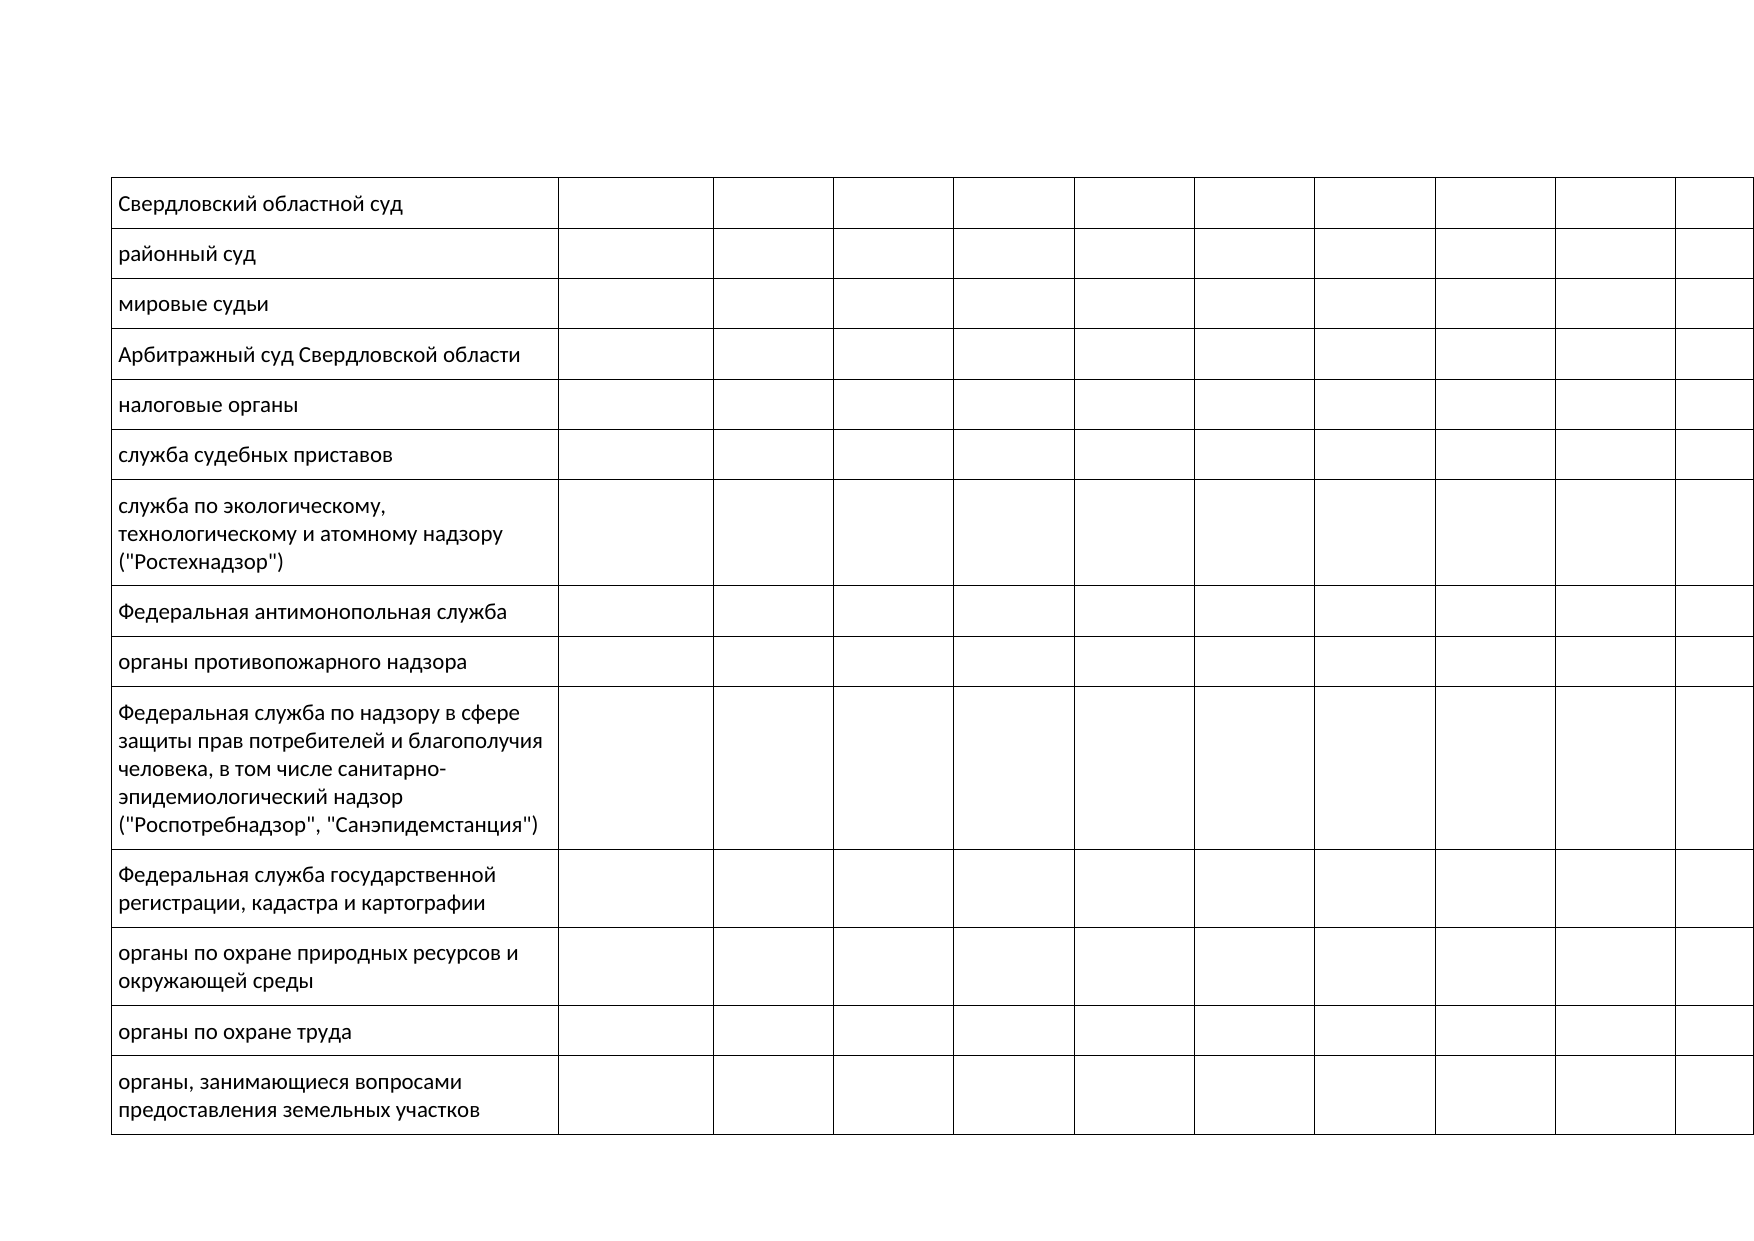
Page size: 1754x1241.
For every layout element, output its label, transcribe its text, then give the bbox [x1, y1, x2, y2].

table_cell [1195, 1056, 1314, 1134]
table_cell [1556, 279, 1675, 328]
table_cell [1556, 928, 1675, 1005]
table_cell [1195, 687, 1314, 848]
table_cell [954, 586, 1074, 636]
table_cell [1075, 1056, 1194, 1134]
table_cell [1075, 329, 1194, 378]
table_cell органы противопожарного надзора [112, 637, 558, 686]
table_cell [1436, 279, 1555, 328]
table_cell Федеральная антимонопольная служба [112, 586, 558, 636]
table_cell [559, 480, 713, 585]
table_cell [1676, 480, 1753, 585]
table_cell [1436, 687, 1555, 848]
table_cell [1676, 380, 1753, 429]
table_cell [1195, 279, 1314, 328]
table_cell [1075, 850, 1194, 927]
table_cell [1195, 1006, 1314, 1055]
table_cell [1556, 329, 1675, 378]
table_cell [1075, 586, 1194, 636]
table_cell [1676, 850, 1753, 927]
table_cell [834, 1006, 953, 1055]
table_cell [1195, 480, 1314, 585]
table_cell мировые судьи [112, 279, 558, 328]
table_cell [954, 178, 1074, 227]
table_cell [559, 229, 713, 278]
table_cell [1676, 430, 1753, 479]
table_cell [559, 1006, 713, 1055]
table_cell Федеральная служба государственной регистрации, кадастра и картографии [112, 850, 558, 927]
table_cell [1195, 329, 1314, 378]
table_cell [834, 178, 953, 227]
table_cell [954, 850, 1074, 927]
table_cell [1436, 928, 1555, 1005]
table_cell [834, 480, 953, 585]
table_cell [1315, 687, 1435, 848]
table_cell [714, 229, 833, 278]
table_cell [1556, 687, 1675, 848]
table_cell [954, 1056, 1074, 1134]
table_cell [1075, 279, 1194, 328]
table_cell [1075, 430, 1194, 479]
table_cell [714, 380, 833, 429]
table_cell [714, 279, 833, 328]
table_cell [1315, 1006, 1435, 1055]
table_cell [1195, 229, 1314, 278]
table_cell [1676, 229, 1753, 278]
table_cell [1195, 430, 1314, 479]
table_cell [1315, 178, 1435, 227]
table_cell [1556, 1006, 1675, 1055]
table_cell [559, 380, 713, 429]
table_cell [834, 687, 953, 848]
table_cell [834, 430, 953, 479]
table_cell [1075, 687, 1194, 848]
table_cell [714, 687, 833, 848]
table_cell [1436, 430, 1555, 479]
table_cell [954, 430, 1074, 479]
table_cell Федеральная служба по надзору в сфере защиты прав потребителей и благополучия человека, в том числе санитарно-эпидемиологический надзор ("Роспотребнадзор", "Санэпидемстанция") [112, 687, 558, 848]
table_cell [1556, 850, 1675, 927]
table_cell [714, 1006, 833, 1055]
table_cell органы, занимающиеся вопросами предоставления земельных участков [112, 1056, 558, 1134]
table_cell [1315, 586, 1435, 636]
table_cell [834, 1056, 953, 1134]
table_cell [1556, 637, 1675, 686]
table_cell [1676, 329, 1753, 378]
table_cell [1075, 928, 1194, 1005]
table_cell [1315, 229, 1435, 278]
table_cell [1075, 1006, 1194, 1055]
table_cell служба судебных приставов [112, 430, 558, 479]
table_cell [954, 480, 1074, 585]
table_cell [1436, 586, 1555, 636]
table_cell [1436, 380, 1555, 429]
table_cell [1315, 430, 1435, 479]
table_cell районный суд [112, 229, 558, 278]
table_cell [559, 430, 713, 479]
table_cell [1195, 928, 1314, 1005]
table_cell [1075, 178, 1194, 227]
table_cell органы по охране природных ресурсов и окружающей среды [112, 928, 558, 1005]
table_cell [1075, 229, 1194, 278]
table_cell [954, 687, 1074, 848]
table_cell [714, 480, 833, 585]
table_cell служба по экологическому, технологическому и атомному надзору ("Ростехнадзор") [112, 480, 558, 585]
table_cell [1436, 637, 1555, 686]
table_cell [714, 329, 833, 378]
table_cell [1676, 1006, 1753, 1055]
table_cell [559, 586, 713, 636]
table_cell [1556, 178, 1675, 227]
table_cell [559, 1056, 713, 1134]
table_cell [1436, 329, 1555, 378]
table_cell [1676, 178, 1753, 227]
table_cell [834, 850, 953, 927]
table_cell [1676, 586, 1753, 636]
table_cell [1436, 1006, 1555, 1055]
table_cell [1436, 178, 1555, 227]
table_cell [714, 850, 833, 927]
table_cell [834, 637, 953, 686]
table_cell [714, 430, 833, 479]
table_cell [1315, 380, 1435, 429]
table_cell [1075, 380, 1194, 429]
table_cell [954, 229, 1074, 278]
table_cell [1676, 279, 1753, 328]
table_cell [1315, 637, 1435, 686]
table_cell [1436, 480, 1555, 585]
table_cell [714, 637, 833, 686]
table_cell [1195, 380, 1314, 429]
table_cell [1556, 380, 1675, 429]
table_cell [1315, 1056, 1435, 1134]
table_cell [1556, 480, 1675, 585]
table_cell [1315, 279, 1435, 328]
table_cell органы по охране труда [112, 1006, 558, 1055]
table_cell [1075, 637, 1194, 686]
table_cell [559, 687, 713, 848]
table_cell [1315, 850, 1435, 927]
table_cell [559, 928, 713, 1005]
table_cell [559, 329, 713, 378]
table_cell [559, 279, 713, 328]
table_cell [954, 380, 1074, 429]
table_cell [954, 1006, 1074, 1055]
table_cell [1556, 430, 1675, 479]
table_cell [1556, 586, 1675, 636]
table_cell [1676, 1056, 1753, 1134]
table_cell [1676, 637, 1753, 686]
table_cell [1195, 586, 1314, 636]
table_cell [1315, 480, 1435, 585]
table_cell [834, 380, 953, 429]
table_cell [834, 229, 953, 278]
table_cell [954, 279, 1074, 328]
table_cell [1676, 687, 1753, 848]
table_cell [1195, 850, 1314, 927]
table_cell [1436, 229, 1555, 278]
table_cell [1556, 1056, 1675, 1134]
table_cell [559, 637, 713, 686]
table_cell [1436, 850, 1555, 927]
table_cell [1075, 480, 1194, 585]
table_cell [714, 586, 833, 636]
table_cell [954, 928, 1074, 1005]
table_cell [1315, 329, 1435, 378]
table_cell налоговые органы [112, 380, 558, 429]
table_cell [1556, 229, 1675, 278]
table_cell [714, 1056, 833, 1134]
table_cell [714, 928, 833, 1005]
table_cell [1315, 928, 1435, 1005]
table_cell [1436, 1056, 1555, 1134]
table_cell [1195, 637, 1314, 686]
table_cell [954, 329, 1074, 378]
table_cell [1676, 928, 1753, 1005]
table_cell Свердловский областной суд [112, 178, 558, 227]
table_cell [1195, 178, 1314, 227]
table_cell [834, 928, 953, 1005]
table_cell [954, 637, 1074, 686]
table_cell [834, 329, 953, 378]
table_cell [559, 178, 713, 227]
table_cell [834, 586, 953, 636]
table_cell Арбитражный суд Свердловской области [112, 329, 558, 378]
table_cell [834, 279, 953, 328]
table_cell [559, 850, 713, 927]
table_cell [714, 178, 833, 227]
